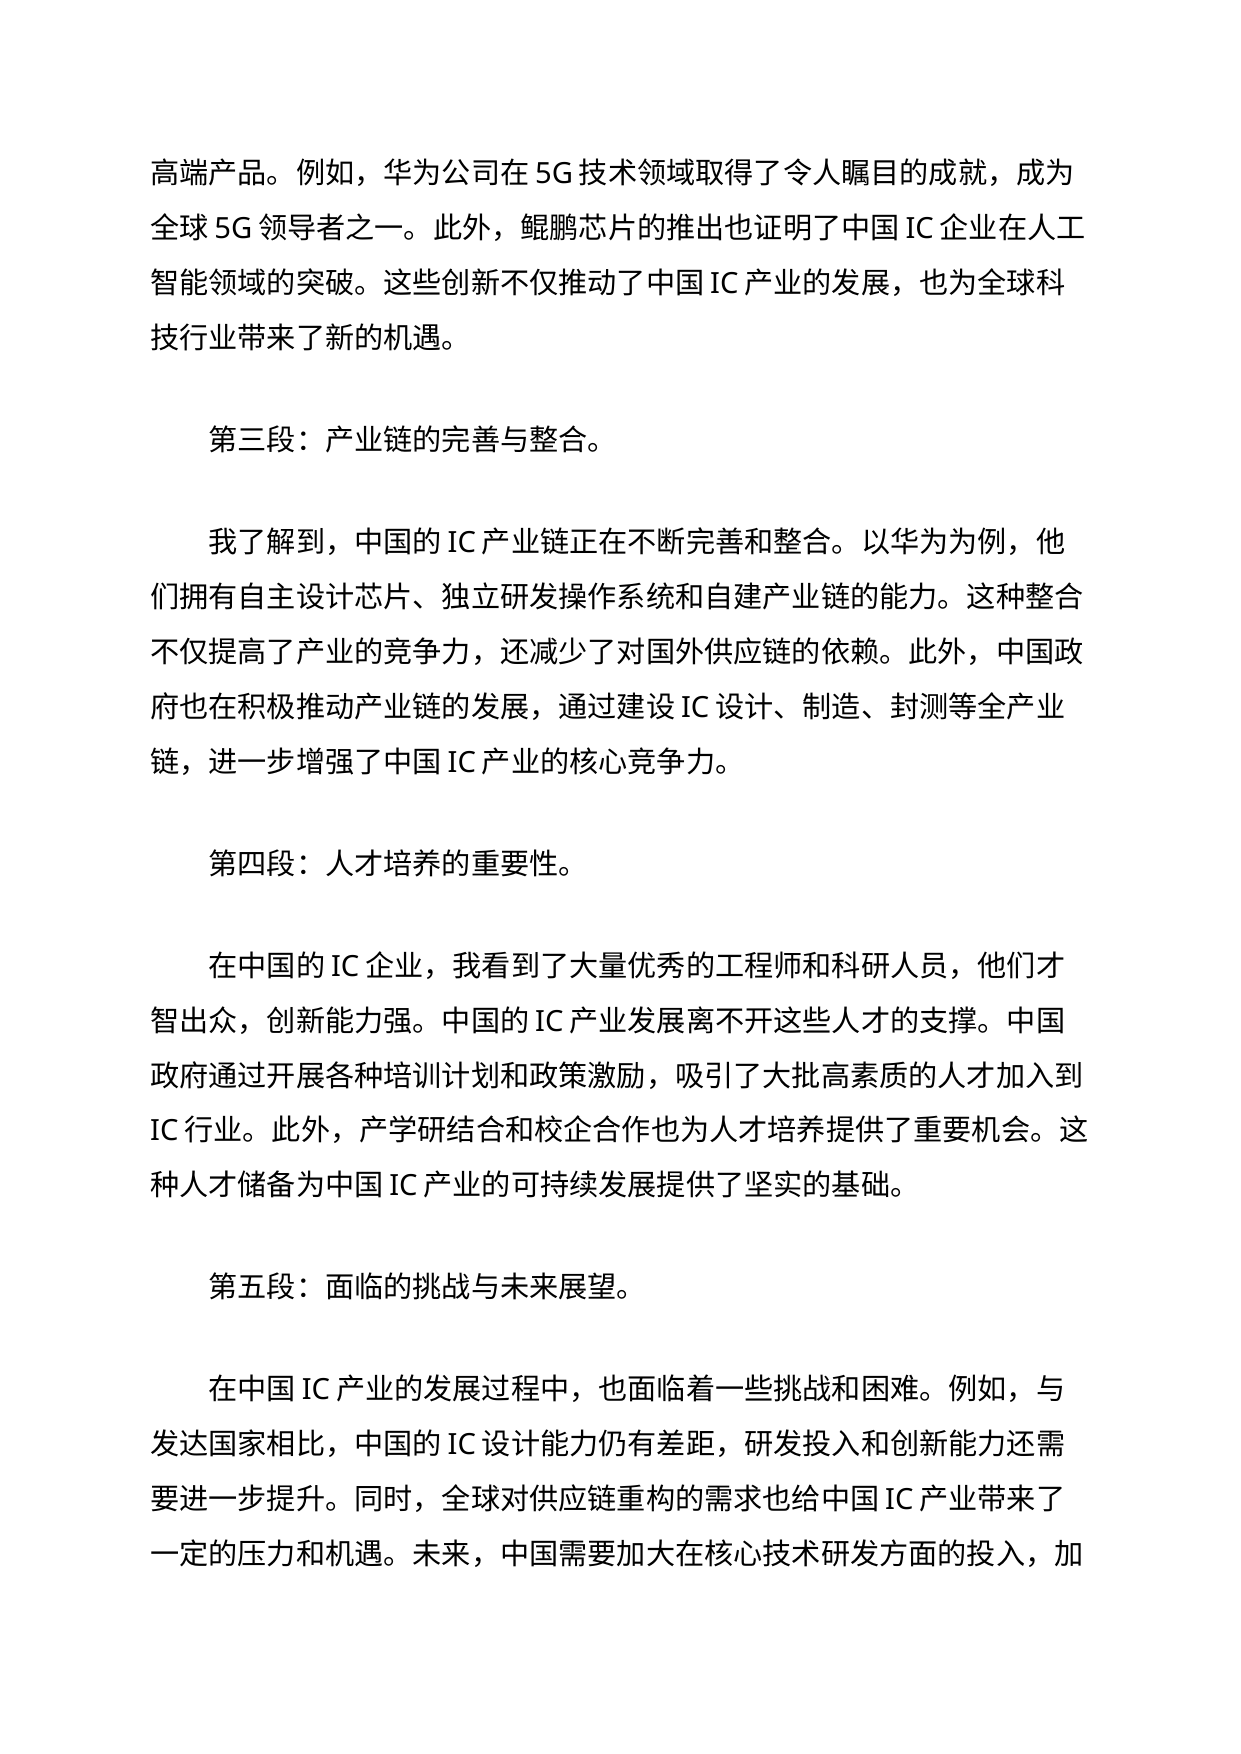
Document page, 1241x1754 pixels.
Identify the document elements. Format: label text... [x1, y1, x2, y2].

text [150, 150, 1090, 357]
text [150, 1366, 1090, 1573]
text 第五段：面临的挑战与未来展望。 [150, 1264, 1090, 1306]
text 我了解到，中国的IC产业链正在不断完善和整合。以华为为例，他们拥有自主设计芯片、独立研发操作系统和自建产业链的能力。这种整合不仅提高了产业的竞争力，还减少了对国外供应链的依赖。此外，中国政府也在积极推动产业链的发展，通过建设IC设计、制造、封测等全产业链，进一步增强了中国IC产业的核心竞争力。 [150, 518, 1090, 781]
text 第三段：产业链的完善与整合。 [150, 417, 1090, 459]
text 在中国的IC企业，我看到了大量优秀的工程师和科研人员，他们才智出众，创新能力强。中国的IC产业发展离不开这些人才的支撑。中国政府通过开展各种培训计划和政策激励，吸引了大批高素质的人才加入到IC行业。此外，产学研结合和校企合作也为人才培养提供了重要机会。这种人才储备为中国IC产业的可持续发展提供了坚实的基础。 [150, 942, 1090, 1204]
text 第四段：人才培养的重要性。 [150, 840, 1090, 883]
